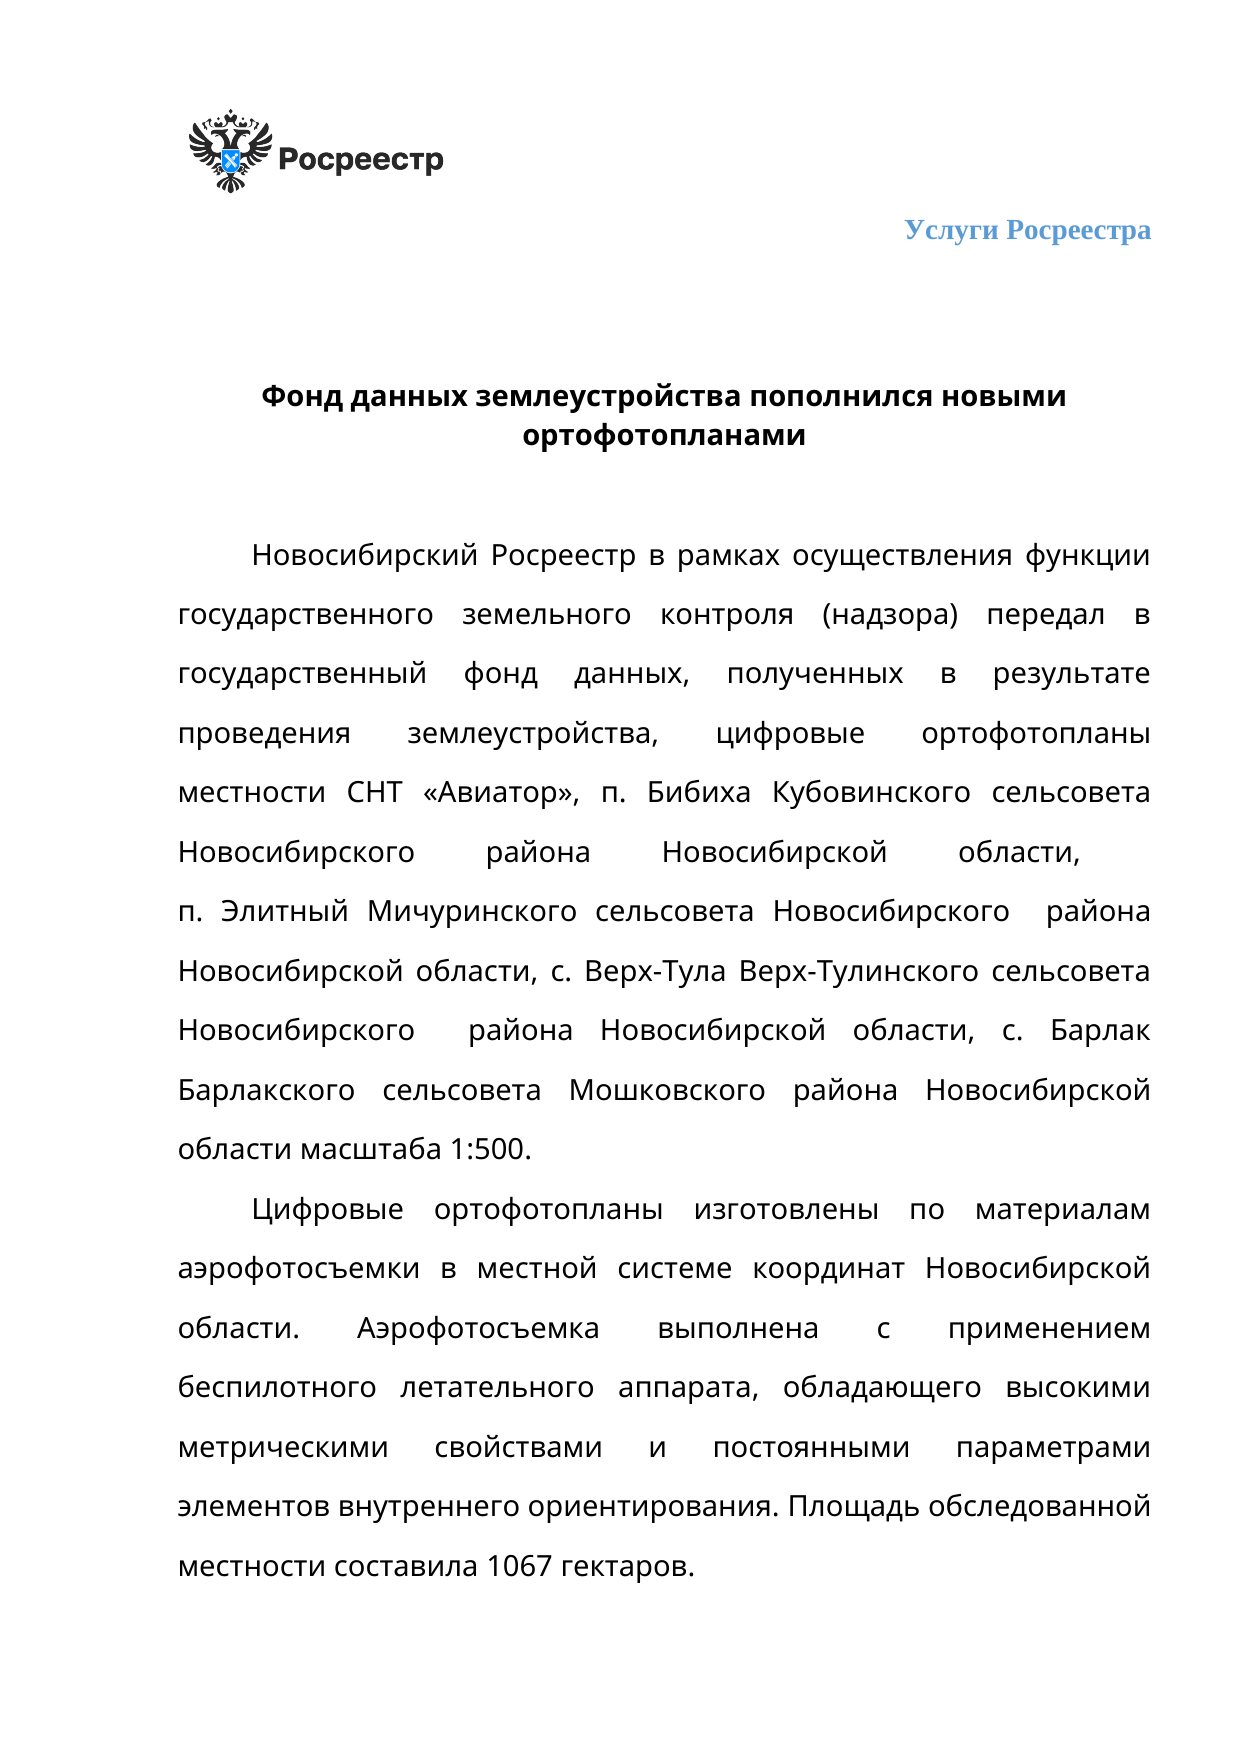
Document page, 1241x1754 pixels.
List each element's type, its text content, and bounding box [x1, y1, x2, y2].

text Цифровые ортофотопланы изготовлены по материалам аэрофотосъемки в местной системе координат Новосибирской области. Аэрофотосъемка выполнена с применением беспилотного летательного аппарата, обладающего высокими метрическими свойствами и постоянными параметрами элементов внутреннего ориентирования. Площадь обследованной местности составила 1067 гектаров. [177, 1188, 1152, 1584]
picture [177, 88, 464, 213]
text Новосибирский Росреестр в рамках осуществления функции государственного земельного контроля (надзора) передал в государственный фонд данных, полученных в результате проведения землеустройства, цифровые ортофотопланы местности СНТ «Авиатор», п. Бибиха Кубовинского сельсовета Новосибирского района Новосибирской области, п. Элитный Мичуринского сельсовета Новосибирского района Новосибирской области, с. Верх-Тула Верх-Тулинского сельсовета Новосибирского района Новосибирской области, с. Барлак Барлакского сельсовета Мошковского района Новосибирской области масштаба 1:500. [177, 534, 1152, 1168]
text Фонд данных землеустройства пополнился новыми ортофотопланами [177, 375, 1152, 454]
text Услуги Росреестра [177, 212, 1152, 246]
